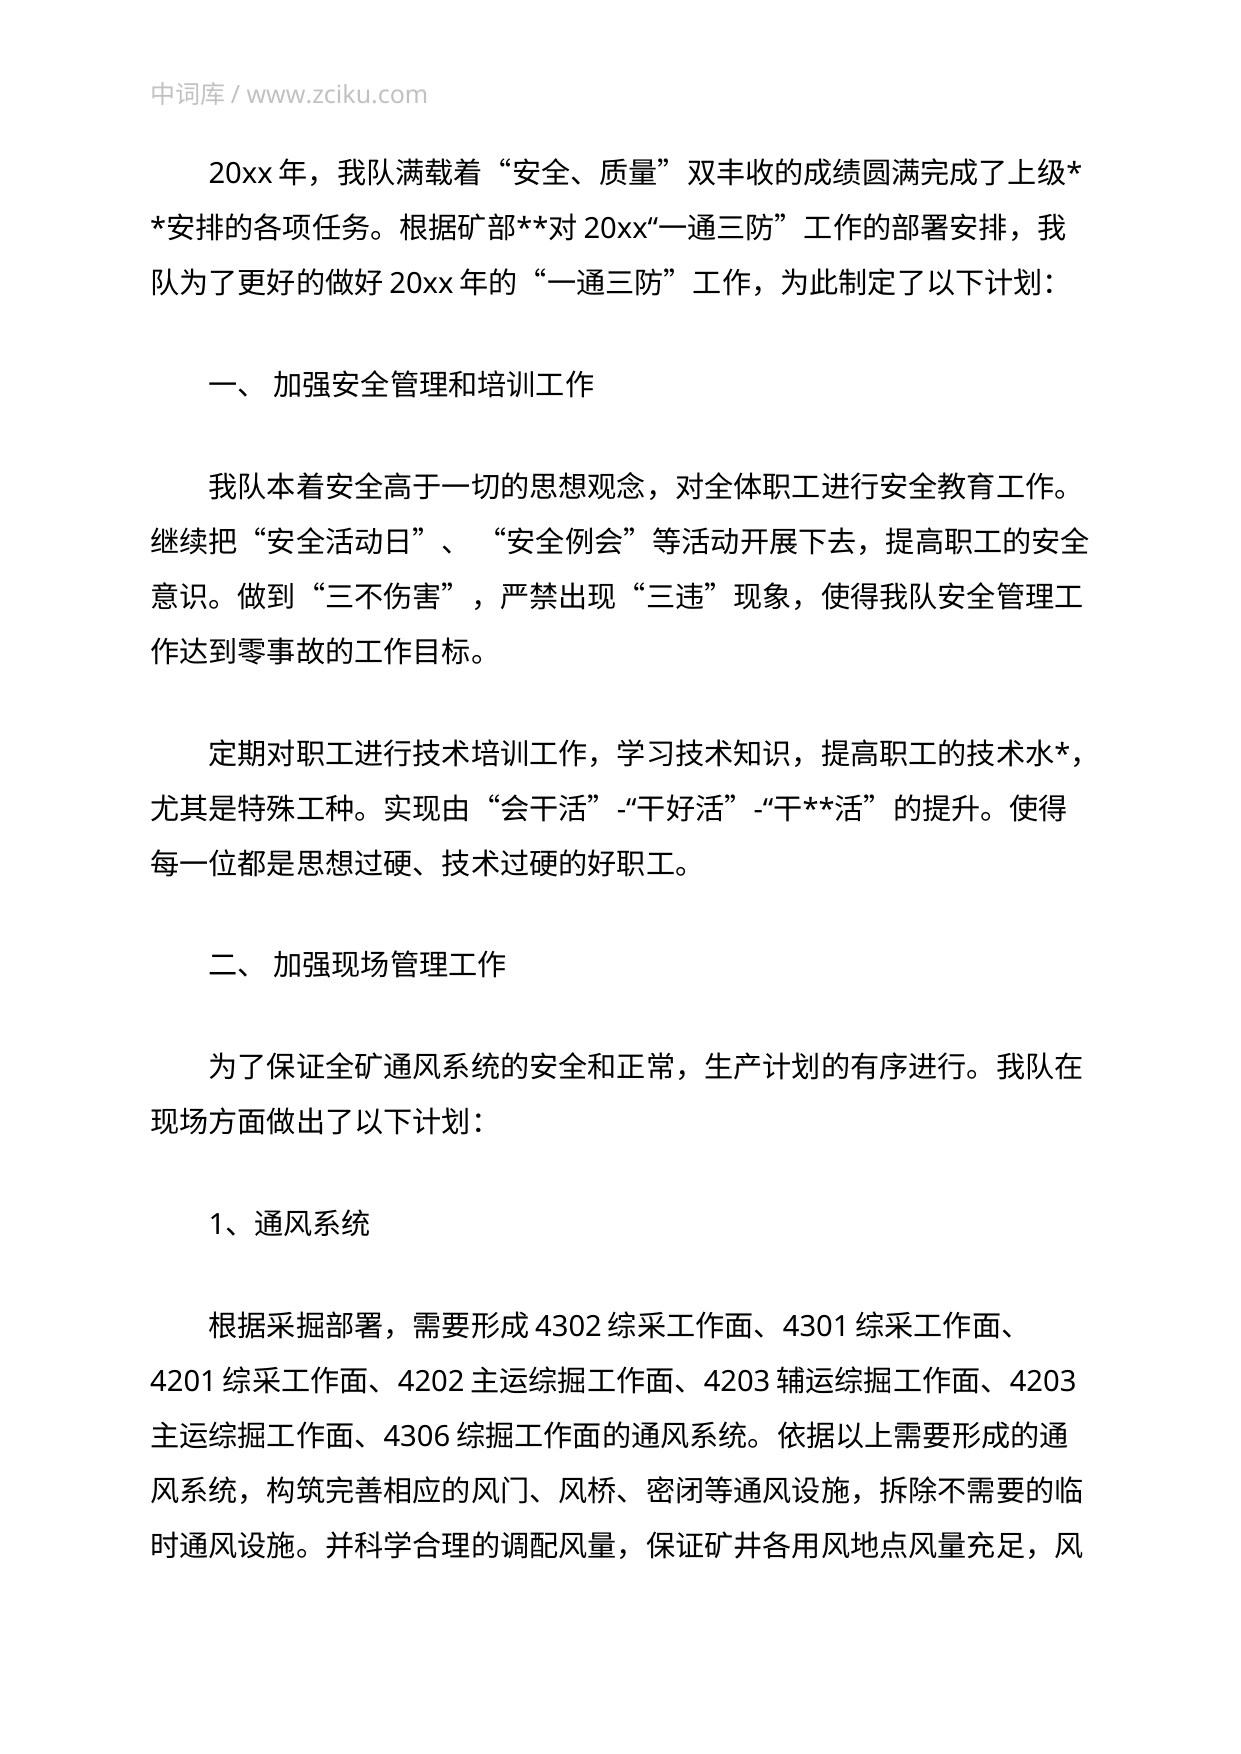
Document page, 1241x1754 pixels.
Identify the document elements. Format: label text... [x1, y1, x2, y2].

text 1、通风系统 [150, 1200, 1090, 1243]
text 定期对职工进行技术培训工作，学习技术知识，提高职工的技术水*，尤其是特殊工种。实现由“会干活”-“干好活”-“干**活”的提升。使得每一位都是思想过硬、技术过硬的好职工。 [150, 730, 1090, 882]
text 一、 加强安全管理和培训工作 [150, 362, 1090, 404]
text 为了保证全矿通风系统的安全和正常，生产计划的有序进行。我队在现场方面做出了以下计划： [150, 1044, 1090, 1141]
text 20xx年，我队满载着“安全、质量”双丰收的成绩圆满完成了上级**安排的各项任务。根据矿部**对20xx“一通三防”工作的部署安排，我队为了更好的做好20xx年的“一通三防”工作，为此制定了以下计划： [150, 150, 1090, 302]
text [150, 1302, 1090, 1564]
text 二、 加强现场管理工作 [150, 942, 1090, 984]
text 我队本着安全高于一切的思想观念，对全体职工进行安全教育工作。继续把“安全活动日”、 “安全例会”等活动开展下去，提高职工的安全意识。做到“三不伤害”，严禁出现“三违”现象，使得我队安全管理工作达到零事故的工作目标。 [150, 464, 1090, 671]
